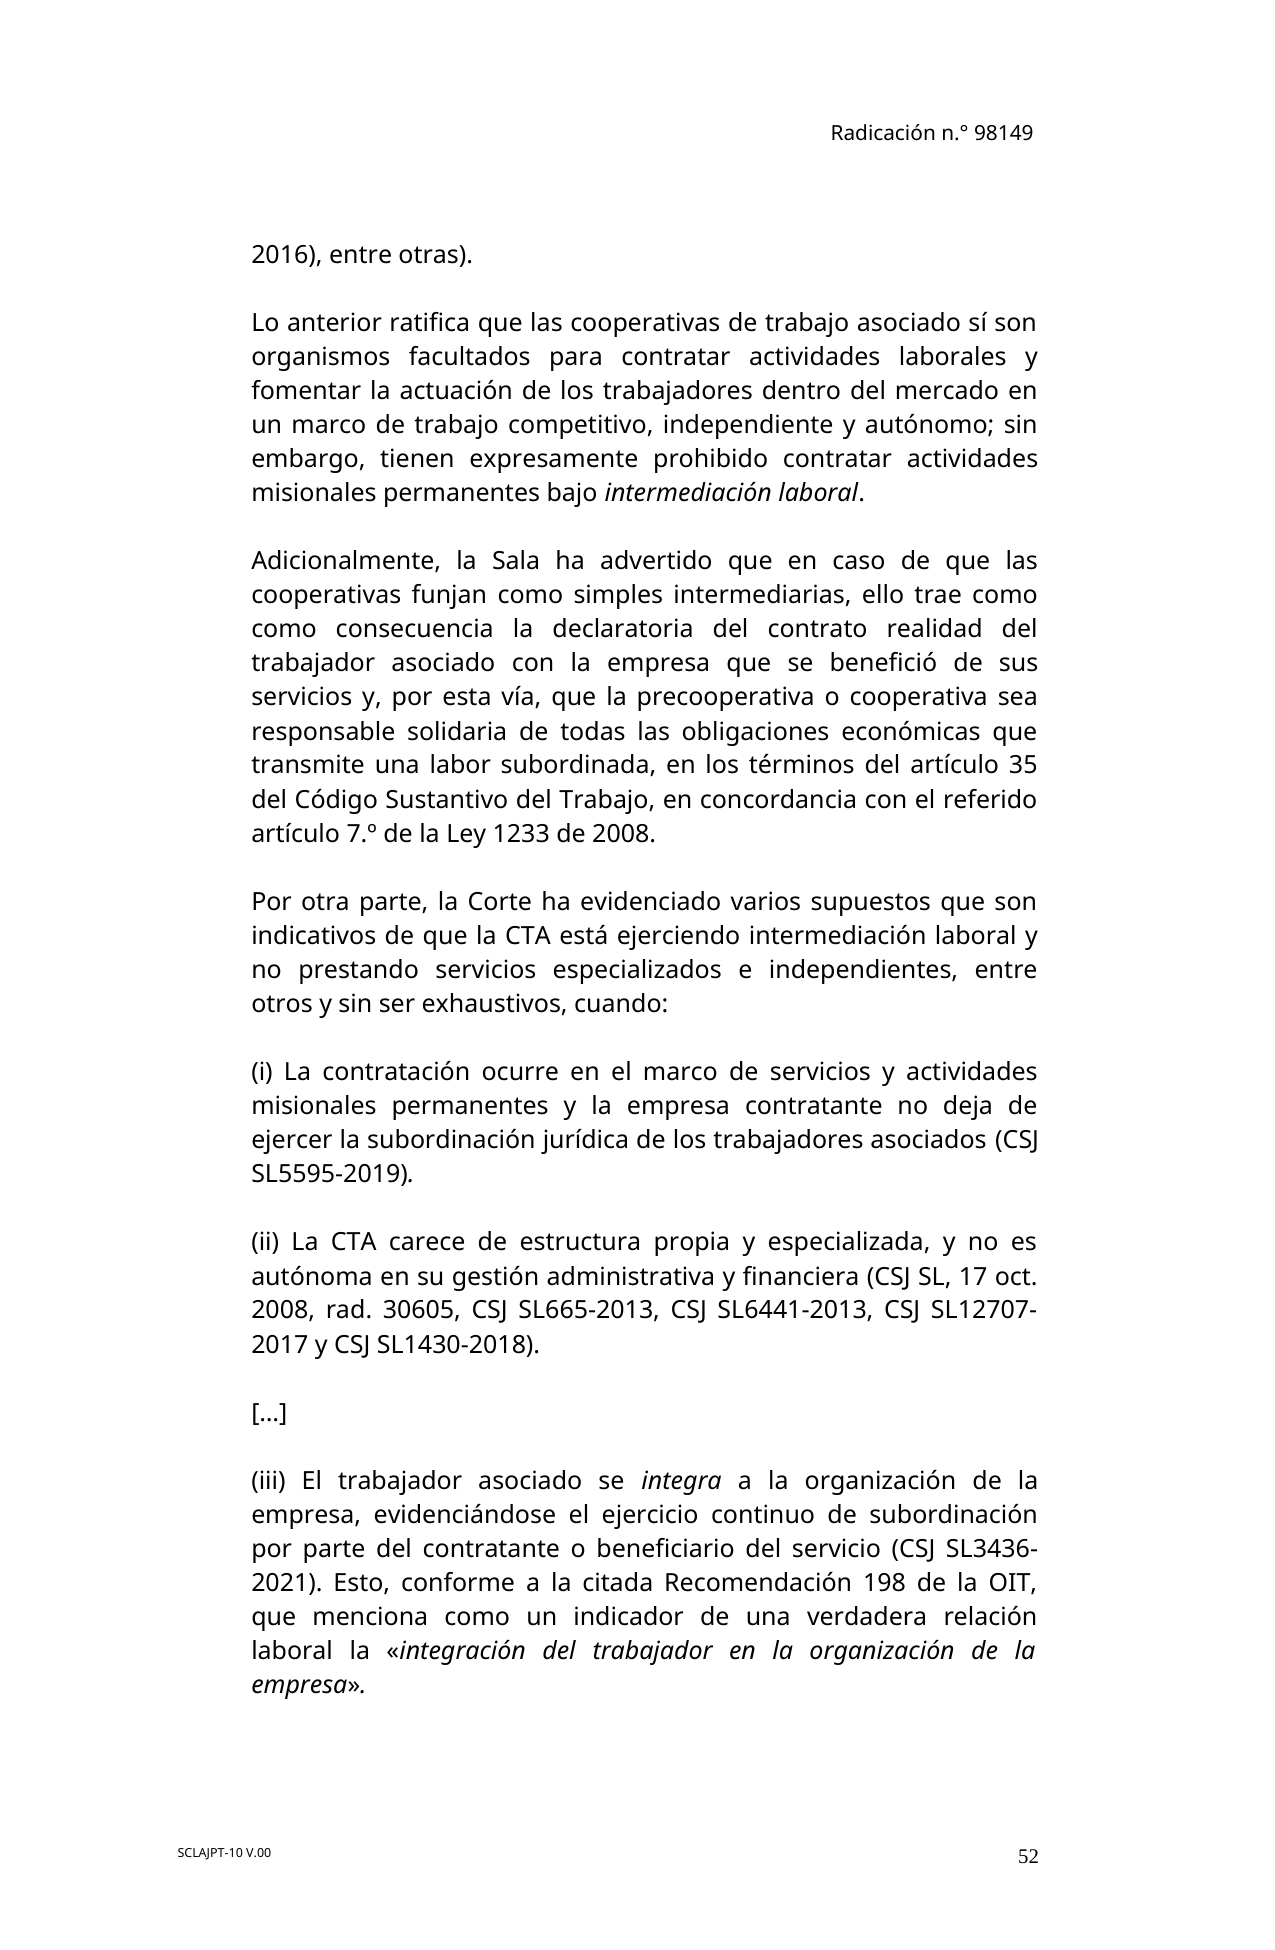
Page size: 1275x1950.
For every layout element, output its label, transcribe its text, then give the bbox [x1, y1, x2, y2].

text (i) La contratación ocurre en el marco de servicios y actividades misionales permanentes y la empresa contratante no deja de ejercer la subordinación jurídica de los trabajadores asociados (CSJ SL5595-2019). [251, 1054, 1039, 1190]
text Por otra parte, la Corte ha evidenciado varios supuestos que son indicativos de que la CTA está ejerciendo intermediación laboral y no prestando servicios especializados e independientes, entre otros y sin ser exhaustivos, cuando: [251, 883, 1039, 1020]
text (iii) El trabajador asociado se integra a la organización de la empresa, evidenciándose el ejercicio continuo de subordinación por parte del contratante o beneficiario del servicio (CSJ SL3436-2021). Esto, conforme a la citada Recomendación 198 de la OIT, que menciona como un indicador de una verdadera relación laboral la «integración del trabajador en la organización de la empresa». [251, 1462, 1039, 1701]
text Adicionalmente, la Sala ha advertido que en caso de que las cooperativas funjan como simples intermediarias, ello trae como como consecuencia la declaratoria del contrato realidad del trabajador asociado con la empresa que se benefició de sus servicios y, por esta vía, que la precooperativa o cooperativa sea responsable solidaria de todas las obligaciones económicas que transmite una labor subordinada, en los términos del artículo 35 del Código Sustantivo del Trabajo, en concordancia con el referido artículo 7.º de la Ley 1233 de 2008. [251, 543, 1039, 849]
text Lo anterior ratifica que las cooperativas de trabajo asociado sí son organismos facultados para contratar actividades laborales y fomentar la actuación de los trabajadores dentro del mercado en un marco de trabajo competitivo, independiente y autónomo; sin embargo, tienen expresamente prohibido contratar actividades misionales permanentes bajo intermediación laboral. [251, 304, 1039, 509]
text (ii) La CTA carece de estructura propia y especializada, y no es autónoma en su gestión administrativa y financiera (CSJ SL, 17 oct. 2008, rad. 30605, CSJ SL665-2013, CSJ SL6441-2013, CSJ SL12707-2017 y CSJ SL1430-2018). [251, 1224, 1039, 1360]
text […] [251, 1394, 1039, 1428]
